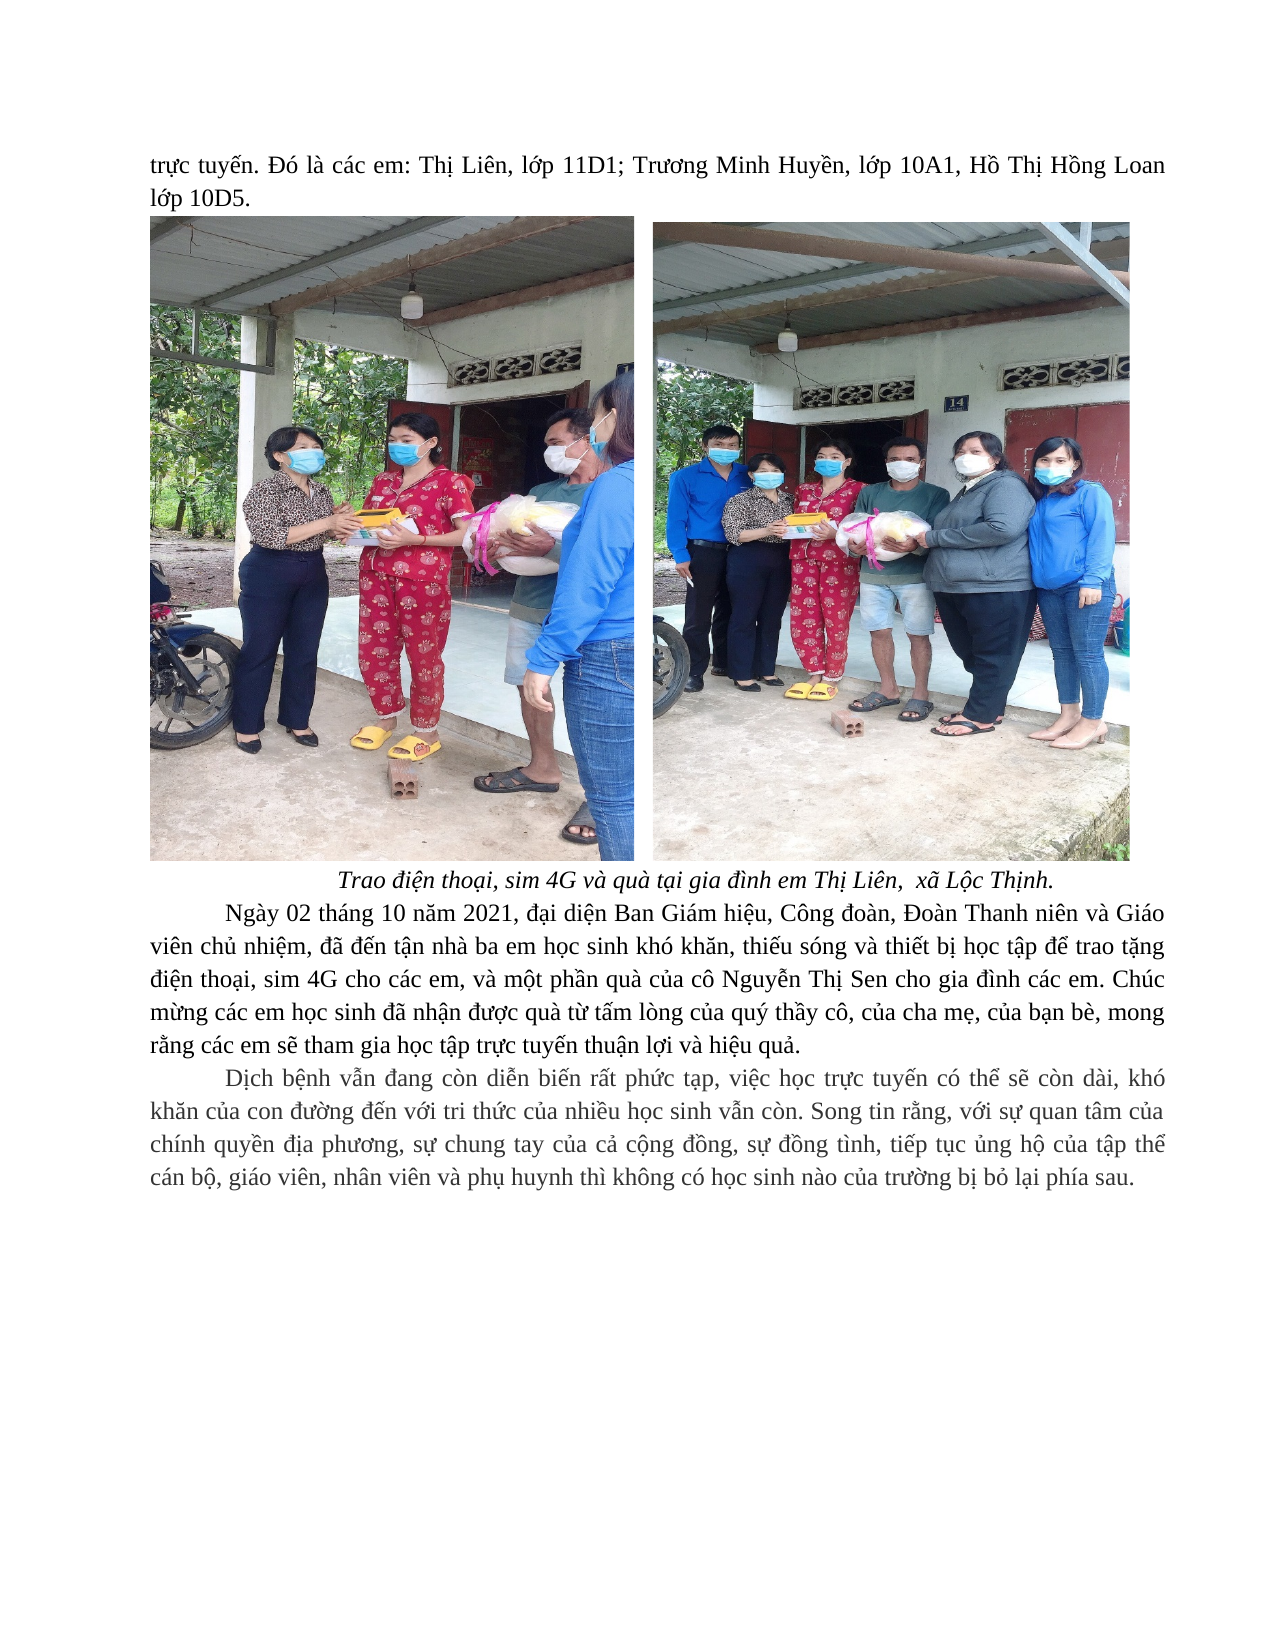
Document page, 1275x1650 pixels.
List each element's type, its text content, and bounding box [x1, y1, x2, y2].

picture [150, 216, 635, 861]
picture [652, 222, 1130, 861]
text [150, 150, 1167, 212]
text Dịch bệnh vẫn đang còn diễn biến rất phức tạp, việc học trực tuyến có thể sẽ còn dài, khó khăn của con đường đến với tri thức của nhiều học sinh vẫn còn. Song tin rằng, với sự quan tâm của chính quyền địa phương, sự chung tay của cả cộng đồng, sự đồng tình, tiếp tục ủng hộ của tập thể cán bộ, giáo viên, nhân viên và phụ huynh thì không có học sinh nào của trường bị bỏ lại phía sau. [150, 1063, 1167, 1096]
text Trao điện thoại, sim 4G và quà tại gia đình em Thị Liên, xã Lộc Thịnh. [150, 865, 1167, 894]
text Ngày 02 tháng 10 năm 2021, đại diện Ban Giám hiệu, Công đoàn, Đoàn Thanh niên và Giáo viên chủ nhiệm, đã đến tận nhà ba em học sinh khó khăn, thiếu sóng và thiết bị học tập để trao tặng điện thoại, sim 4G cho các em, và một phần quà của cô Nguyễn Thị Sen cho gia đình các em. Chúc mừng các em học sinh đã nhận được quà từ tấm lòng của quý thầy cô, của cha mẹ, của bạn bè, mong rằng các em sẽ tham gia học tập trực tuyến thuận lợi và hiệu quả. [150, 898, 1167, 1059]
text Dịch bệnh vẫn đang còn diễn biến rất phức tạp, việc học trực tuyến có thể sẽ còn dài, khó khăn của con đường đến với tri thức của nhiều học sinh vẫn còn. Song tin rằng, với sự quan tâm của chính quyền địa phương, sự chung tay của cả cộng đồng, sự đồng tình, tiếp tục ủng hộ của tập thể cán bộ, giáo viên, nhân viên và phụ huynh thì không có học sinh nào của trường bị bỏ lại phía sau. [150, 1158, 1167, 1191]
